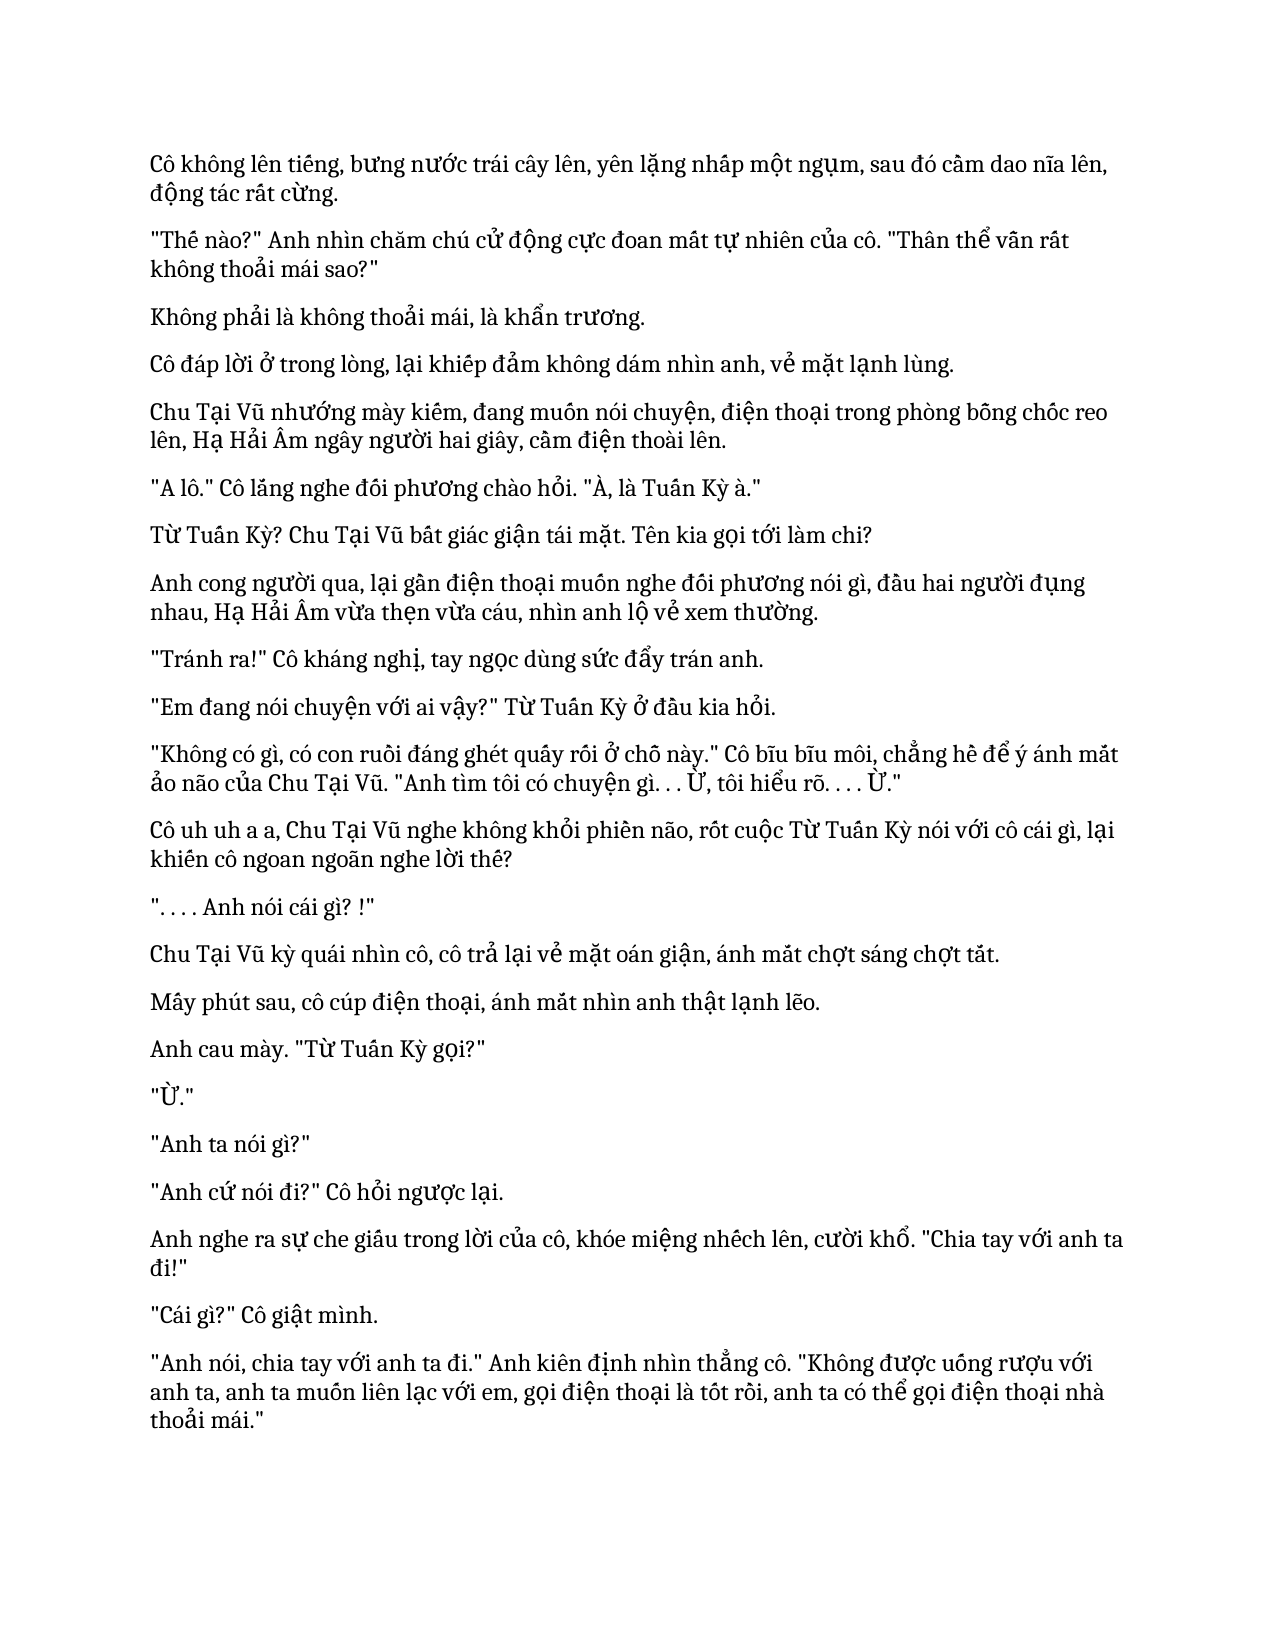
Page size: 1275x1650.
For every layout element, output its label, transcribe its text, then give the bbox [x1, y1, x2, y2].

text Chu Tại Vũ nhướng mày kiếm, đang muốn nói chuyện, điện thoại trong phòng bỗng chốc reo lên, Hạ Hải Âm ngây người hai giây, cầm điện thoài lên. [150, 397, 1125, 455]
text "Không có gì, có con ruồi đáng ghét quấy rối ở chỗ này." Cô bĩu bĩu môi, chẳng hề để ý ánh mắt ảo não của Chu Tại Vũ. "Anh tìm tôi có chuyện gì. . . Ừ, tôi hiểu rõ. . . . Ừ." [150, 740, 1125, 797]
text Cô đáp lời ở trong lòng, lại khiếp đảm không dám nhìn anh, vẻ mặt lạnh lùng. [150, 350, 1125, 379]
text Từ Tuấn Kỳ? Chu Tại Vũ bất giác giận tái mặt. Tên kia gọi tới làm chi? [150, 521, 1125, 550]
text Mấy phút sau, cô cúp điện thoại, ánh mắt nhìn anh thật lạnh lẽo. [150, 987, 1125, 1016]
text Anh cau mày. "Từ Tuấn Kỳ gọi?" [150, 1035, 1125, 1064]
text Không phải là không thoải mái, là khẩn trương. [150, 302, 1125, 331]
text "Anh cứ nói đi?" Cô hỏi ngược lại. [150, 1177, 1125, 1206]
text "Ừ." [150, 1082, 1125, 1111]
text Anh cong người qua, lại gần điện thoại muốn nghe đối phương nói gì, đầu hai người đụng nhau, Hạ Hải Âm vừa thẹn vừa cáu, nhìn anh lộ vẻ xem thường. [150, 569, 1125, 626]
text ". . . . Anh nói cái gì? !" [150, 892, 1125, 921]
text "Cái gì?" Cô giật mình. [150, 1301, 1125, 1330]
text "A lô." Cô lắng nghe đối phương chào hỏi. "À, là Tuấn Kỳ à." [150, 474, 1125, 502]
text Anh nghe ra sự che giấu trong lời của cô, khóe miệng nhếch lên, cười khổ. "Chia tay với anh ta đi!" [150, 1225, 1125, 1282]
text Cô không lên tiếng, bưng nước trái cây lên, yên lặng nhấp một ngụm, sau đó cầm dao nĩa lên, động tác rất cừng. [150, 150, 1125, 207]
text "Anh ta nói gì?" [150, 1130, 1125, 1159]
text "Thế nào?" Anh nhìn chăm chú cử động cực đoan mất tự nhiên của cô. "Thân thể vẫn rất không thoải mái sao?" [150, 226, 1125, 284]
text "Em đang nói chuyện với ai vậy?" Từ Tuấn Kỳ ở đầu kia hỏi. [150, 692, 1125, 721]
text Cô uh uh a a, Chu Tại Vũ nghe không khỏi phiền não, rốt cuộc Từ Tuấn Kỳ nói với cô cái gì, lại khiến cô ngoan ngoãn nghe lời thế? [150, 816, 1125, 874]
text Chu Tại Vũ kỳ quái nhìn cô, cô trả lại vẻ mặt oán giận, ánh mắt chợt sáng chợt tắt. [150, 940, 1125, 969]
text "Anh nói, chia tay với anh ta đi." Anh kiên định nhìn thẳng cô. "Không được uống rượu với anh ta, anh ta muốn liên lạc với em, gọi điện thoại là tốt rồi, anh ta có thể gọi điện thoại nhà thoải mái." [150, 1349, 1125, 1435]
text "Tránh ra!" Cô kháng nghị, tay ngọc dùng sức đẩy trán anh. [150, 645, 1125, 674]
